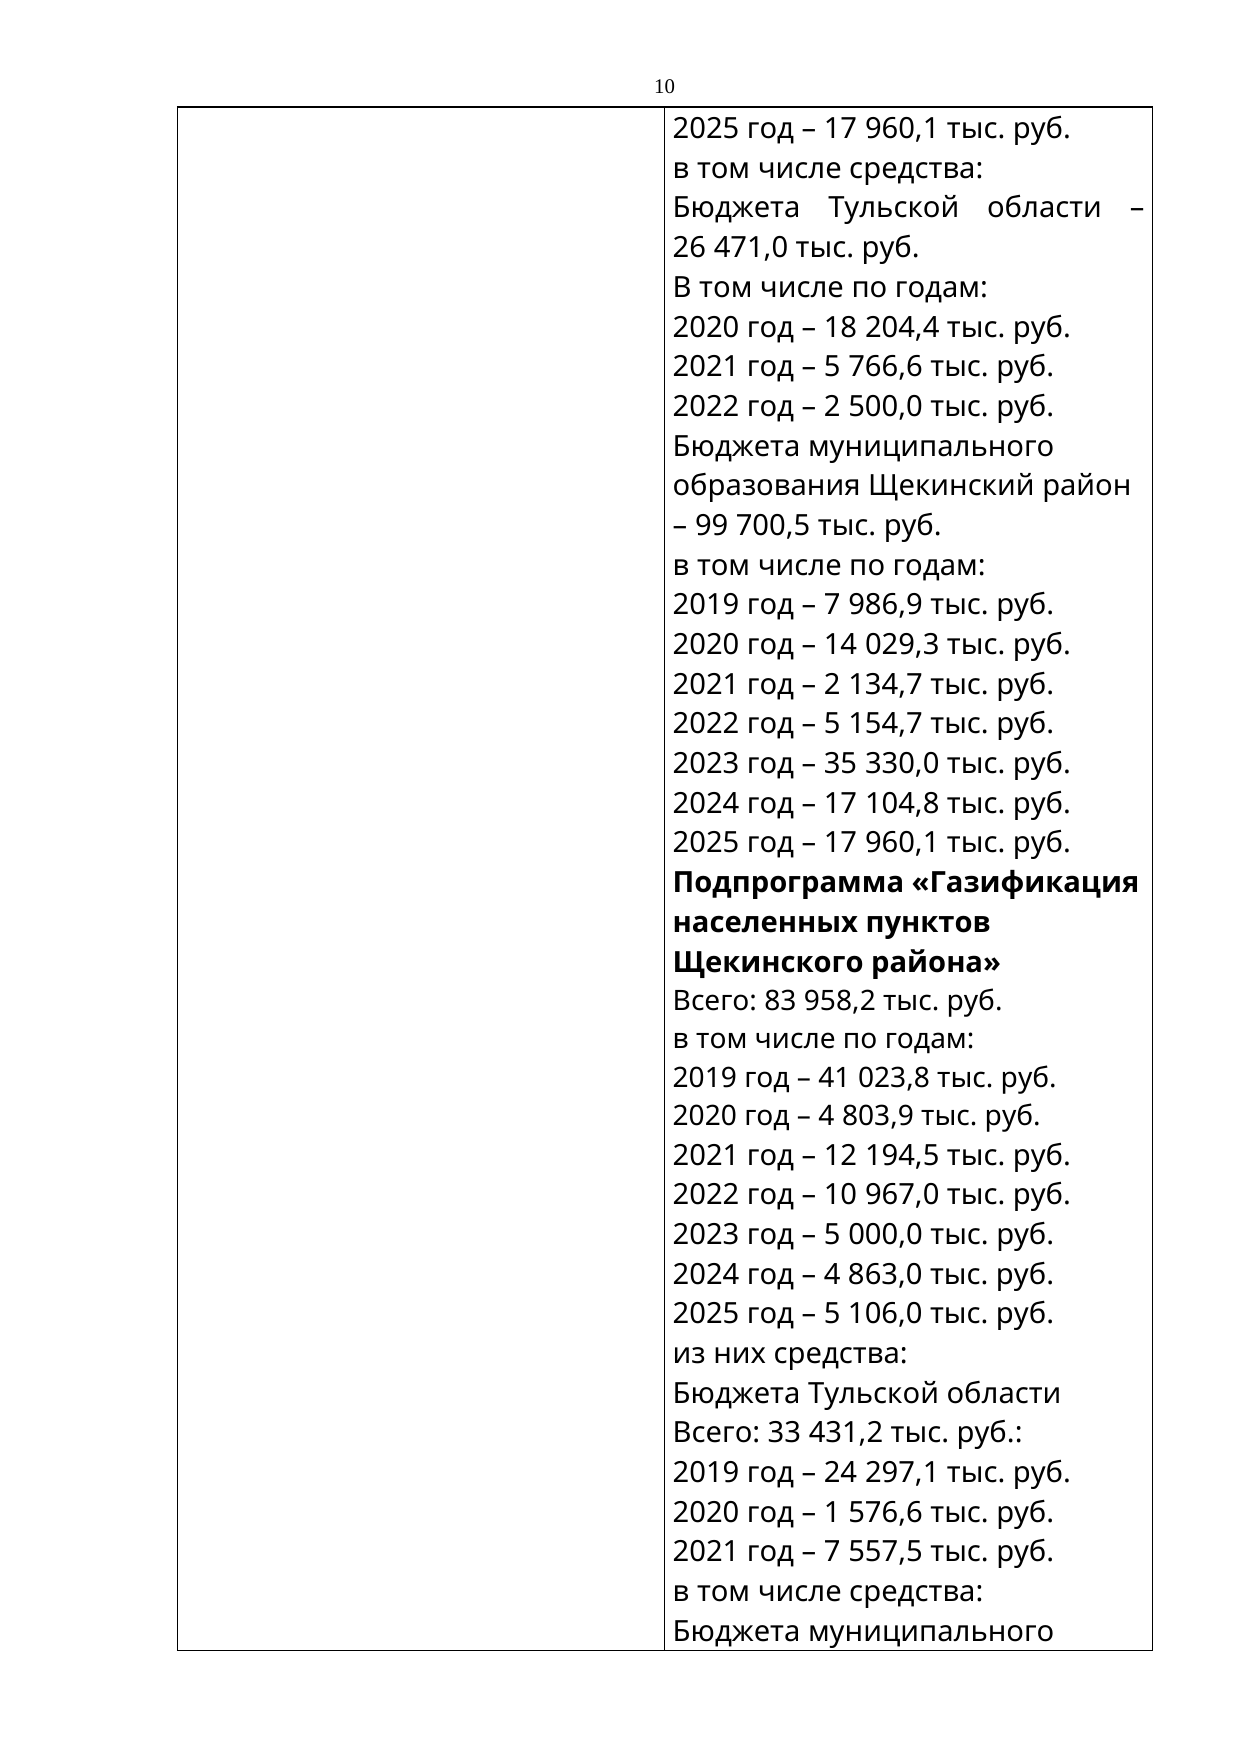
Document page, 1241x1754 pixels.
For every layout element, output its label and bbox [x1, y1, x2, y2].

table_cell [178, 108, 664, 1650]
table_cell [665, 108, 1152, 1650]
